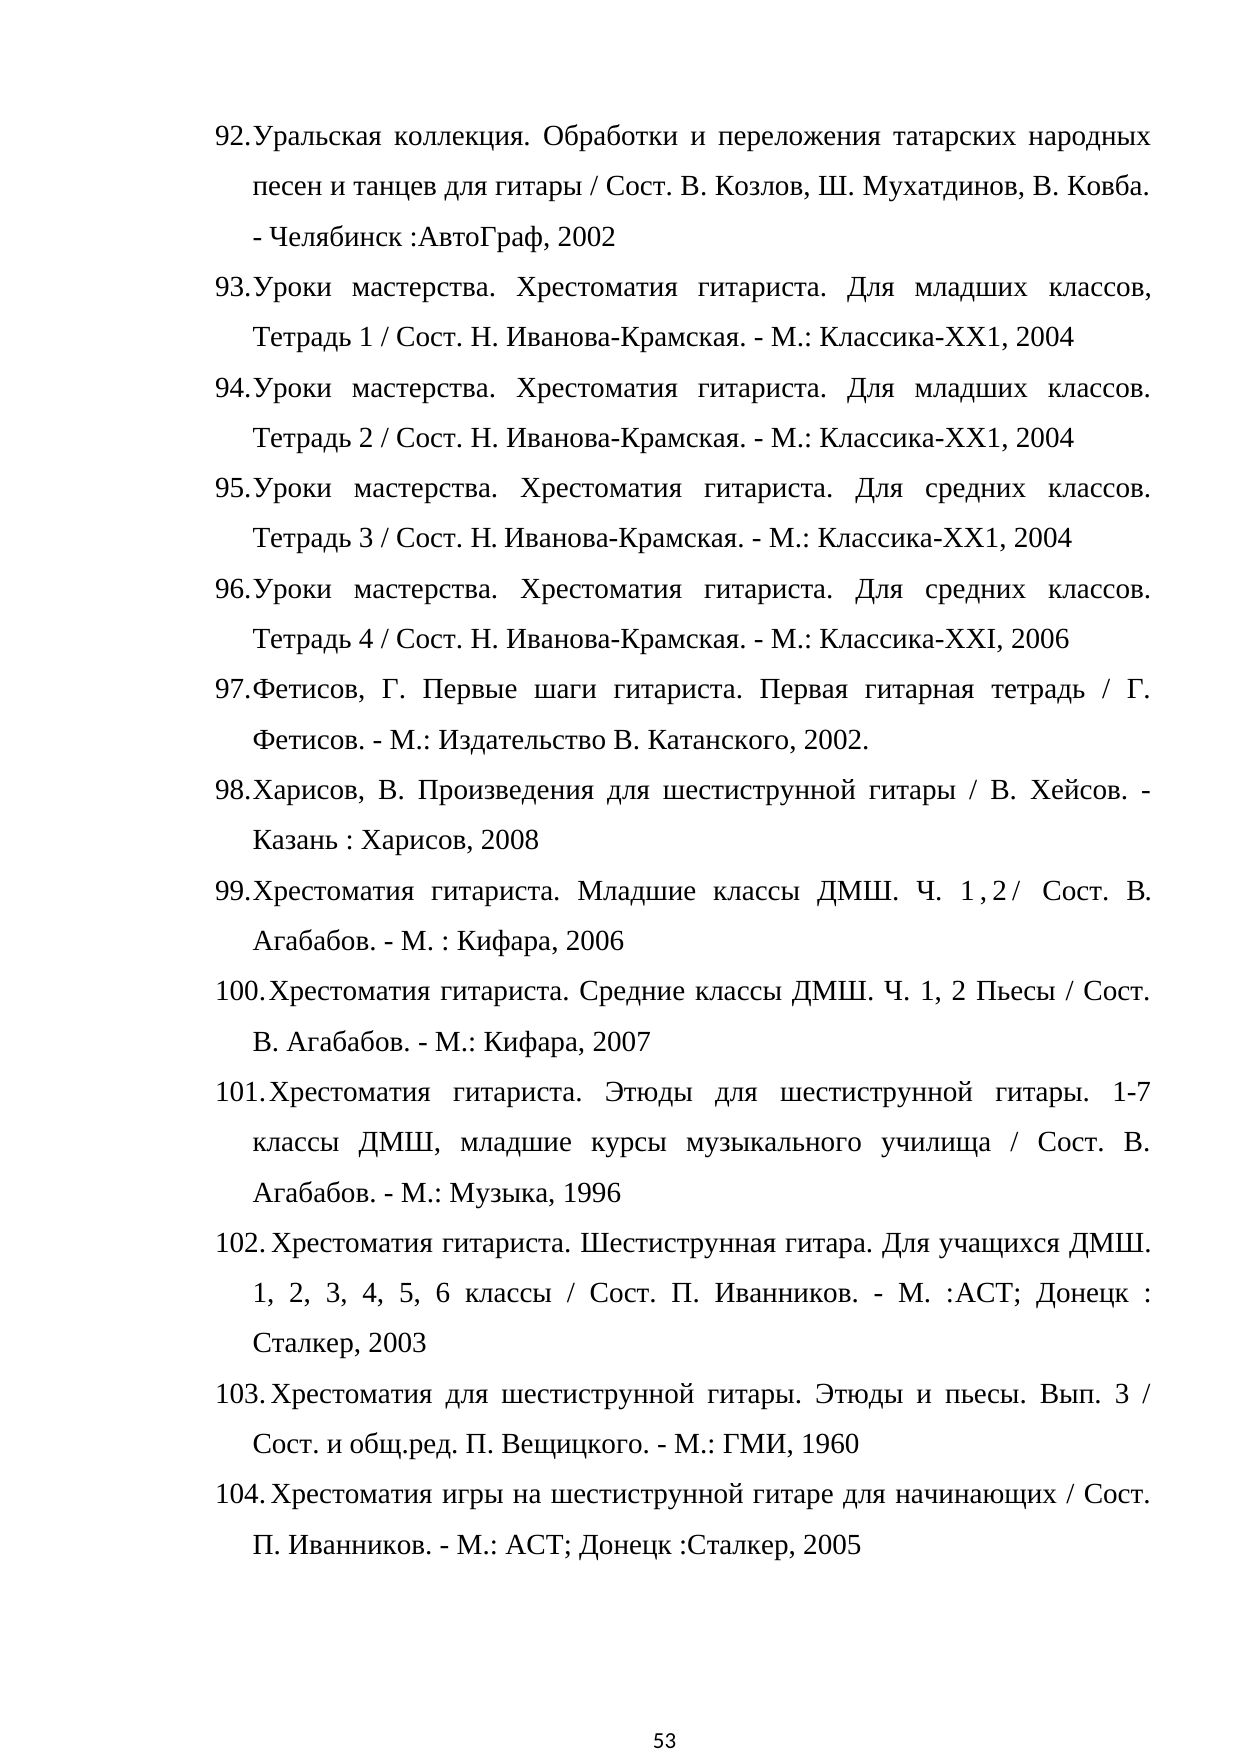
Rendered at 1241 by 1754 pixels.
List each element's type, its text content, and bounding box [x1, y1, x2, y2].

list Уроки мастерства. Хрестоматия гитариста. Для младших классов. Тетрадь 2 / Сост. Н. Иванова-Крамская. - М.: Классика-ХХ1, 2004 [215, 370, 1152, 453]
list Хрестоматия гитариста. Шестиструнная гитара. Для учащихся ДМШ. 1, 2, 3, 4, 5, 6 классы / Сост. П. Иванников. - М. :ACT; Донецк : Сталкер, 2003 [215, 1225, 1152, 1359]
list Харисов, В. Произведения для шестиструнной гитары / В. Хейсов. - Казань : Харисов, 2008 [215, 772, 1152, 856]
list Хрестоматия для шестиструнной гитары. Этюды и пьесы. Вып. 3 / Сост. и общ.ред. П. Вещицкого. - М.: ГМИ, 1960 [215, 1376, 1152, 1460]
list Уральская коллекция. Обработки и переложения татарских народных песен и танцев для гитары / Сост. В. Козлов, Ш. Мухатдинов, В. Ковба. - Челябинск :АвтоГраф, 2002 [215, 118, 1152, 252]
list Хрестоматия гитариста. Этюды для шестиструнной гитары. 1-7 классы ДМШ, младшие курсы музыкального училища / Сост. В. Агабабов. - М.: Музыка, 1996 [215, 1074, 1152, 1208]
list Уроки мастерства. Хрестоматия гитариста. Для средних классов. Тетрадь 3 / Сост. Н. Иванова-Крамская. - М.: Классика-ХХ1, 2004 [215, 470, 1152, 554]
list Хрестоматия гитариста. Младшие классы ДМШ. Ч. 1,2/ Сост. В. Агабабов. - М. : Кифара, 2006 [215, 873, 1152, 957]
list Фетисов, Г. Первые шаги гитариста. Первая гитарная тетрадь / Г. Фетисов. - М.: Издательство В. Катанского, 2002. [215, 672, 1152, 755]
list Хрестоматия гитариста. Средние классы ДМШ. Ч. 1, 2 Пьесы / Сост. В. Агабабов. - М.: Кифара, 2007 [215, 973, 1152, 1057]
list Хрестоматия игры на шестиструнной гитаре для начинающих / Сост. П. Иванников. - М.: ACT; Донецк :Сталкер, 2005 [215, 1477, 1152, 1560]
list Уроки мастерства. Хрестоматия гитариста. Для средних классов. Тетрадь 4 / Сост. Н. Иванова-Крамская. - М.: Классика-XXI, 2006 [215, 571, 1152, 655]
list Уроки мастерства. Хрестоматия гитариста. Для младших классов, Тетрадь 1 / Сост. Н. Иванова-Крамская. - М.: Классика-ХХ1, 2004 [215, 269, 1152, 353]
